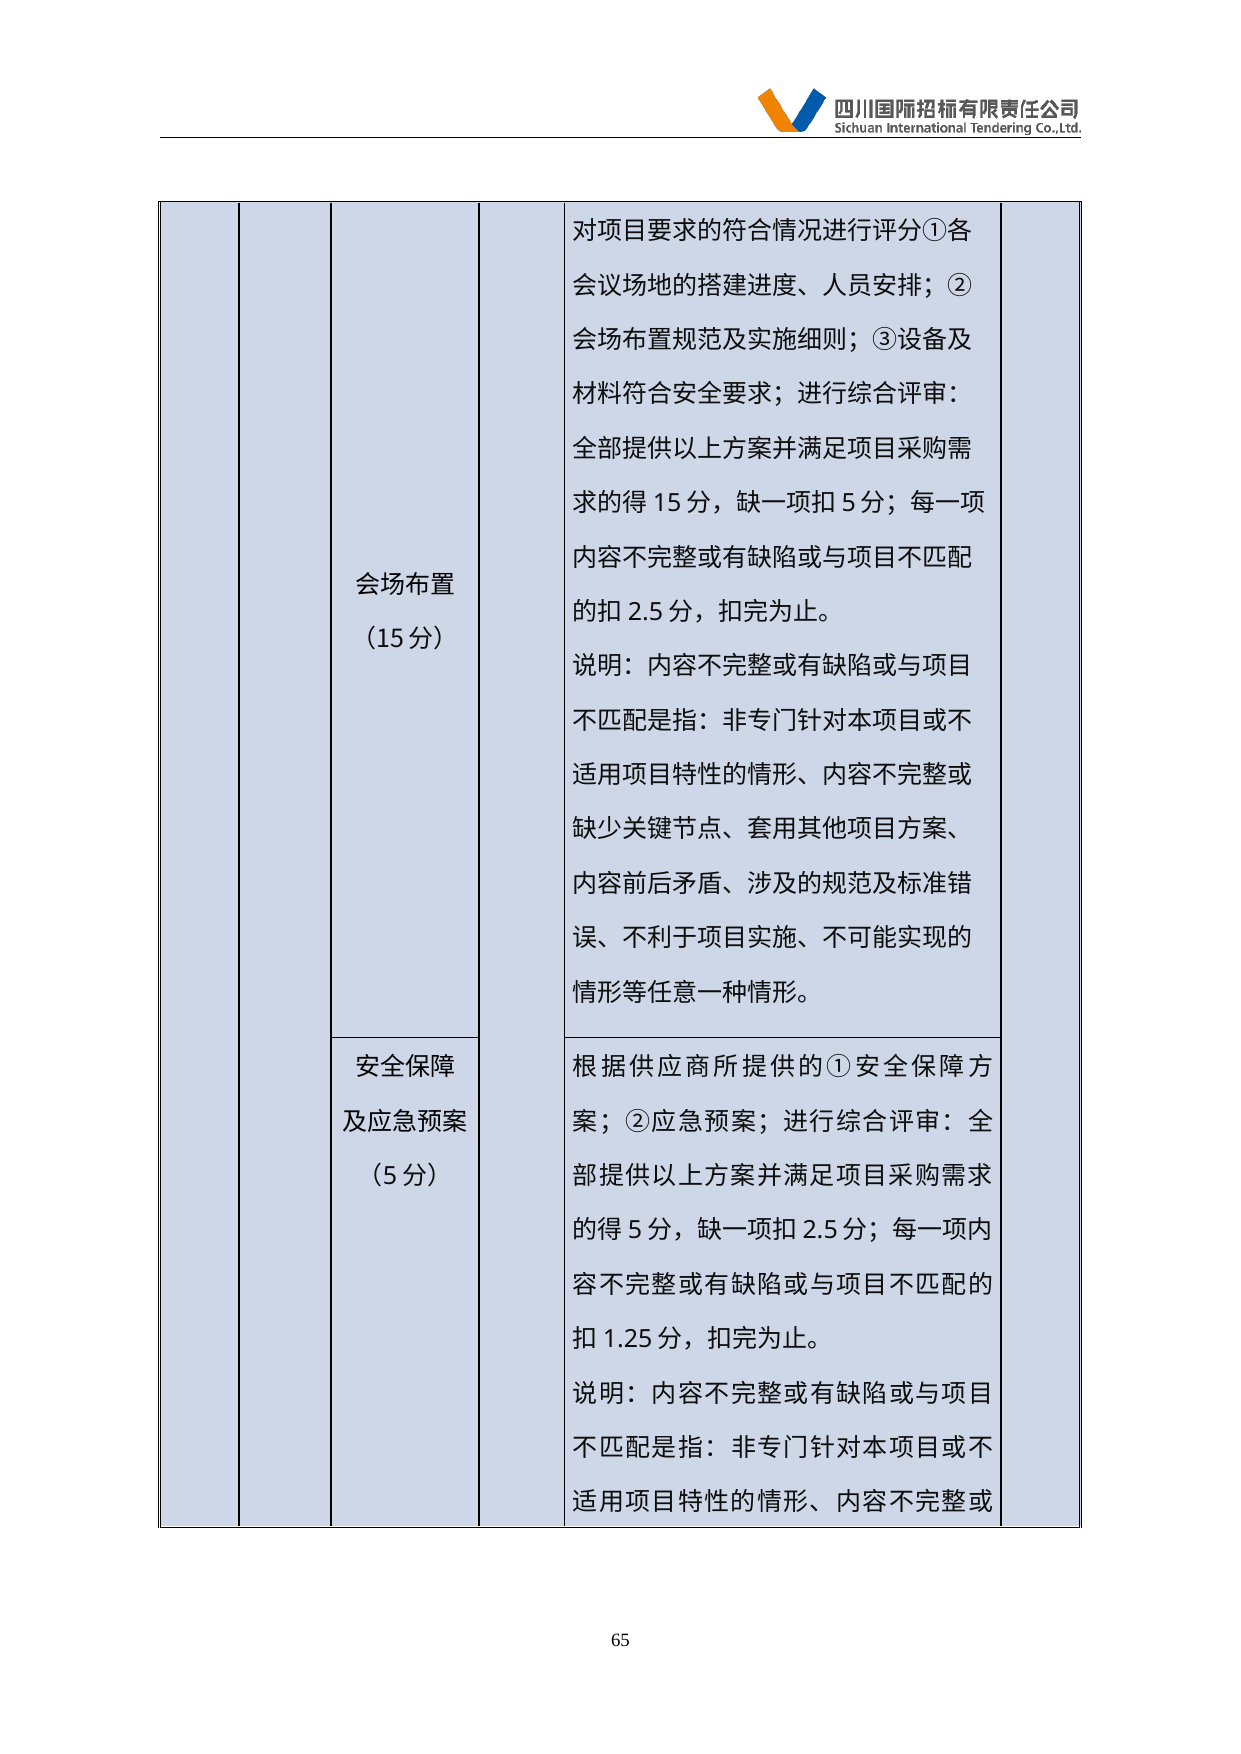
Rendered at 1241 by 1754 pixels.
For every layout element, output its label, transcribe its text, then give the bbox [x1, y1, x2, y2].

table_cell 安全保障 及应急预案 （5分） [332, 1038, 478, 1526]
table_cell 会场布置 （15分） [332, 202, 479, 1037]
picture [757, 88, 1081, 135]
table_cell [565, 1038, 1000, 1526]
table_cell 对项目要求的符合情况进行评分①各会议场地的搭建进度、人员安排；②会场布置规范及实施细则；③设备及材料符合安全要求；进行综合评审：全部提供以上方案并满足项目采购需求的得15分，缺一项扣5分；每一项内容不完整或有缺陷或与项目不匹配的扣2.5分，扣完为止。 说明：内容不完整或有缺陷或与项目不匹配是指：非专门针对本项目或不适用项目特性的情形、内容不完整或缺少关键节点、套用其他项目方案、内容前后矛盾、涉及的规范及标准错误、不利于项目实施、不可能实现的情形等任意一种情形。 [565, 202, 1001, 1037]
